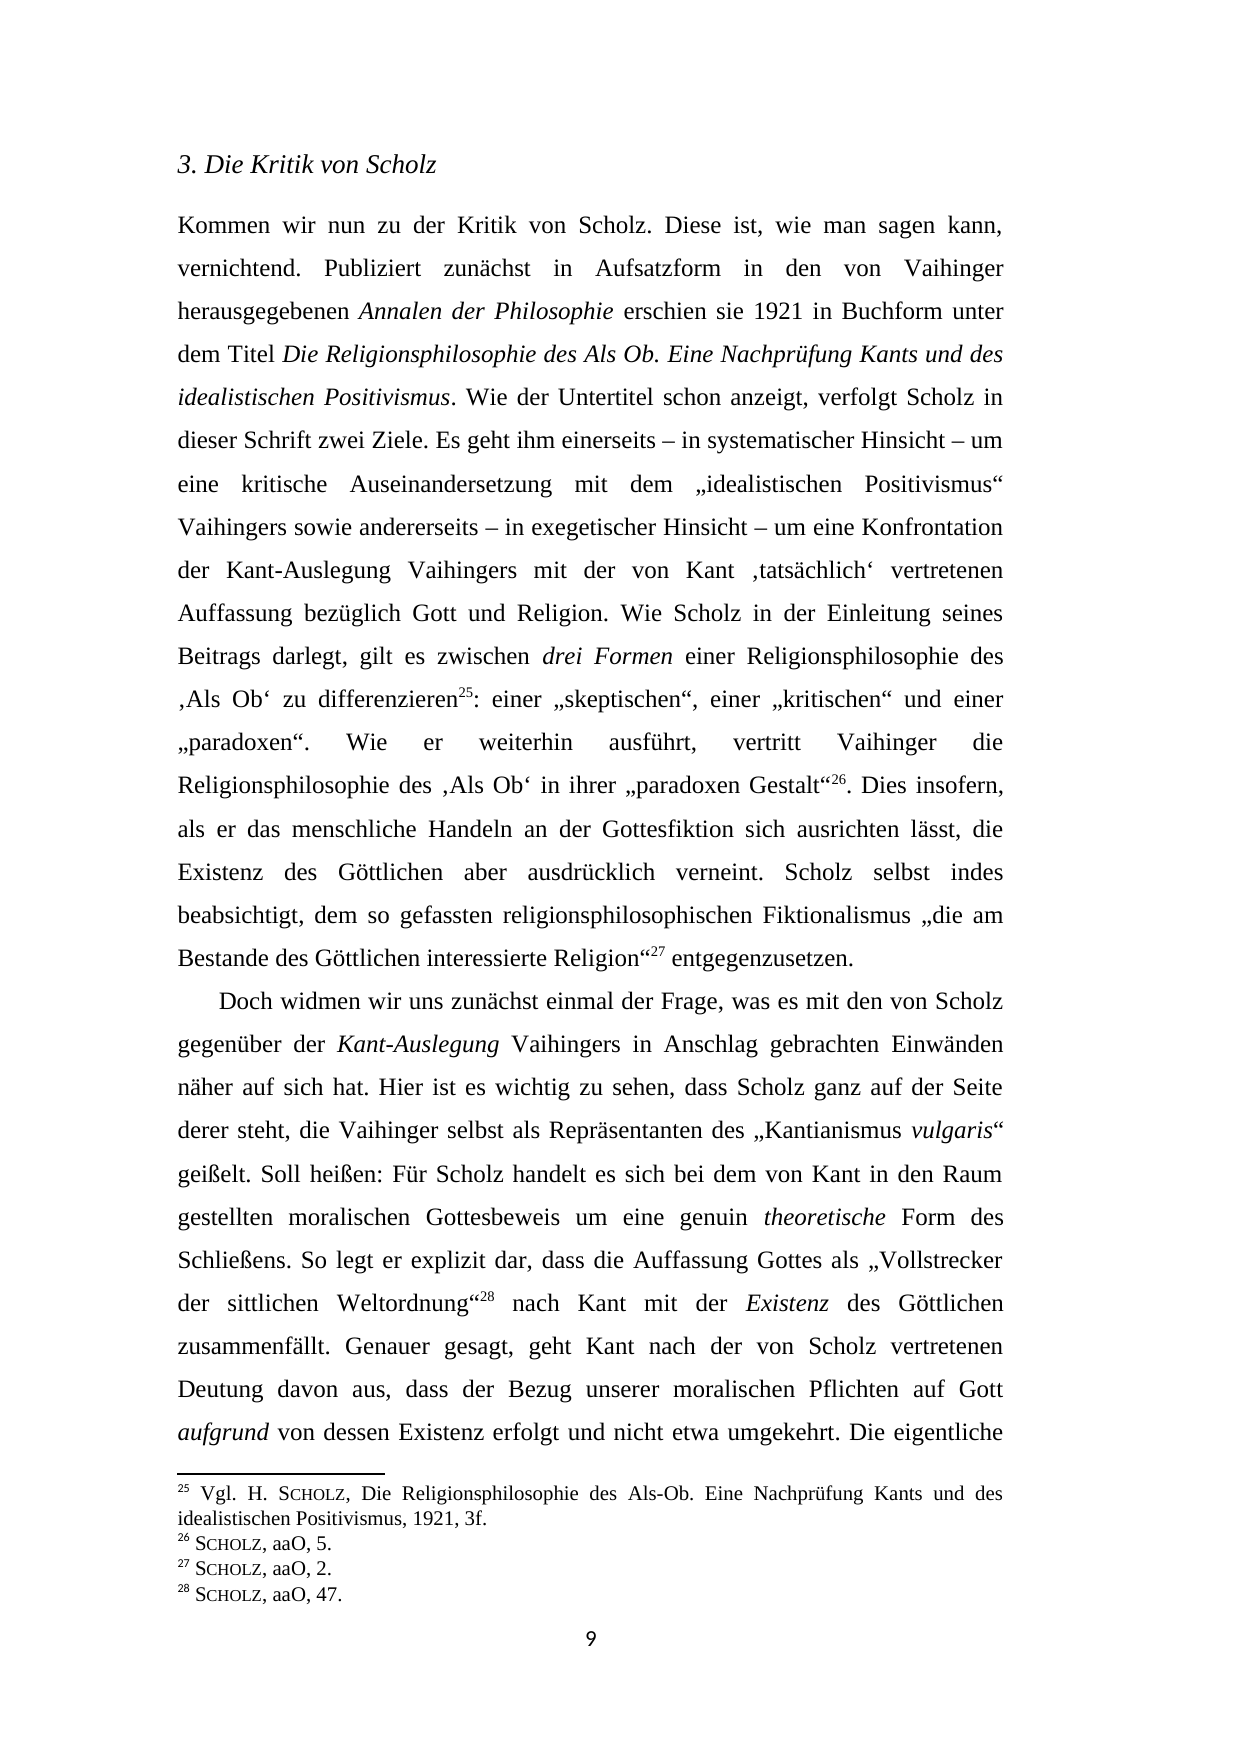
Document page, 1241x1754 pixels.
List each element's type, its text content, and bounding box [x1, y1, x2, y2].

text Kommen wir nun zu der Kritik von Scholz. Diese ist, wie man sagen kann, vernichtend. Publiziert zunächst in Aufsatzform in den von Vaihinger herausgegebenen Annalen der Philosophie erschien sie 1921 in Buchform unter dem Titel Die Religionsphilosophie des Als Ob. Eine Nachprüfung Kants und des idealistischen Positivismus. Wie der Untertitel schon anzeigt, verfolgt Scholz in dieser Schrift zwei Ziele. Es geht ihm einerseits – in systematischer Hinsicht – um eine kritische Auseinandersetzung mit dem „idealistischen Positivismus“ Vaihingers sowie andererseits – in exegetischer Hinsicht – um eine Konfrontation der Kant-Auslegung Vaihingers mit der von Kant ‚tatsächlich‘ vertretenen Auffassung bezüglich Gott und Religion. Wie Scholz in der Einleitung seines Beitrags darlegt, gilt es zwischen drei Formen einer Religionsphilosophie des ‚Als Ob‘ zu differenzieren: einer „skeptischen“, einer „kritischen“ und einer „paradoxen“. Wie er weiterhin ausführt, vertritt Vaihinger die Religionsphilosophie des ‚Als Ob‘ in ihrer „paradoxen Gestalt“. Dies insofern, als er das menschliche Handeln an der Gottesfiktion sich ausrichten lässt, die Existenz des Göttlichen aber ausdrücklich verneint. Scholz selbst indes beabsichtigt, dem so gefassten religionsphilosophischen Fiktionalismus „die am Bestande des Göttlichen interessierte Religion“ entgegenzusetzen. [177, 210, 1004, 972]
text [177, 986, 1004, 1446]
text 3. Die Kritik von Scholz [177, 148, 1004, 179]
